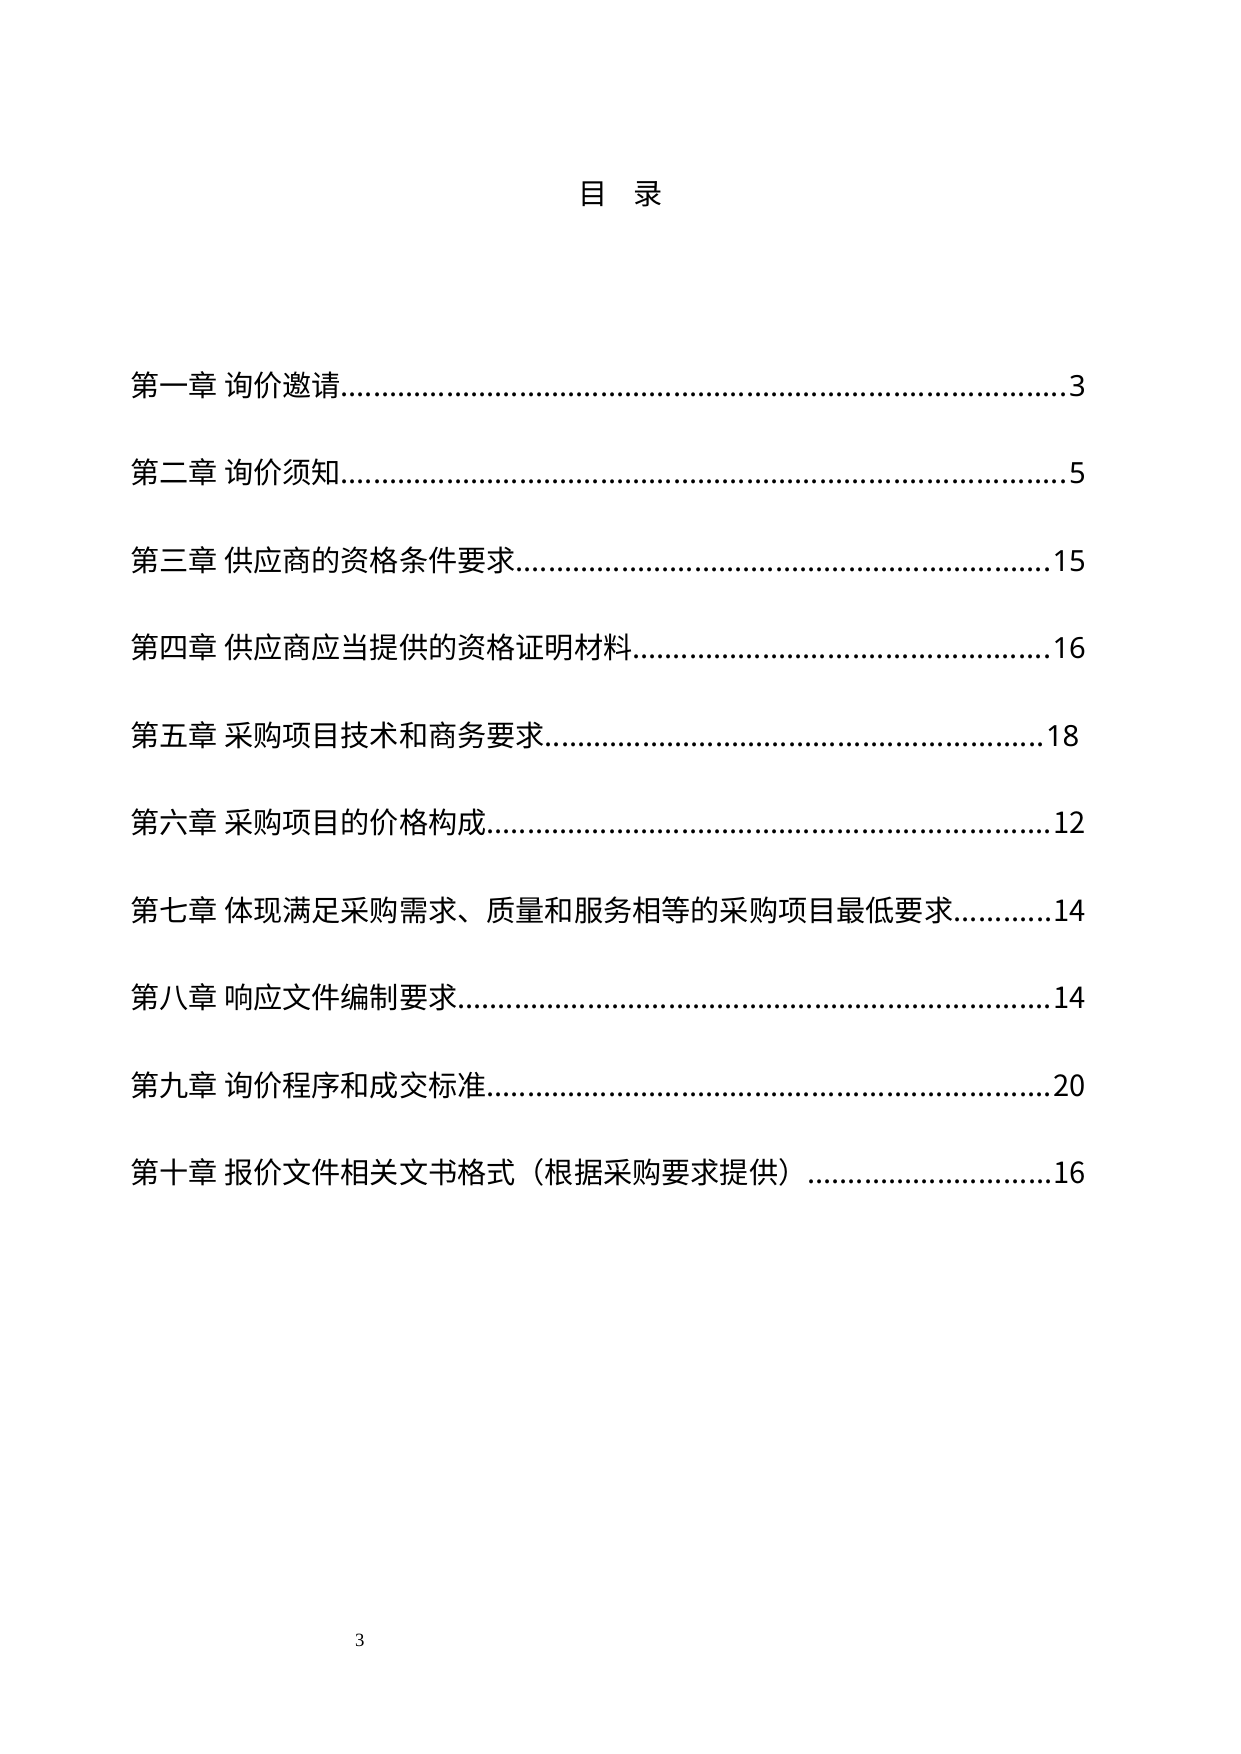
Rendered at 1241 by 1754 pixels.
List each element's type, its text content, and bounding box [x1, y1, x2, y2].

text 第八章 响应文件编制要求 14 [130, 949, 1110, 1024]
text 第二章 询价须知 5 [130, 424, 1110, 499]
text 第六章 采购项目的价格构成 12 [130, 774, 1110, 849]
text 第五章 采购项目技术和商务要求 18 [130, 686, 1110, 761]
subtitle 目 录 [130, 175, 1110, 212]
text 第十章 报价文件相关文书格式（根据采购要求提供） 16 [130, 1124, 1110, 1199]
text 第四章 供应商应当提供的资格证明材料 16 [130, 599, 1110, 674]
text 第七章 体现满足采购需求、质量和服务相等的采购项目最低要求 14 [130, 861, 1110, 936]
text 第一章 询价邀请 3 [130, 336, 1110, 411]
text 第九章 询价程序和成交标准 20 [130, 1036, 1110, 1111]
text 第三章 供应商的资格条件要求 15 [130, 511, 1110, 586]
